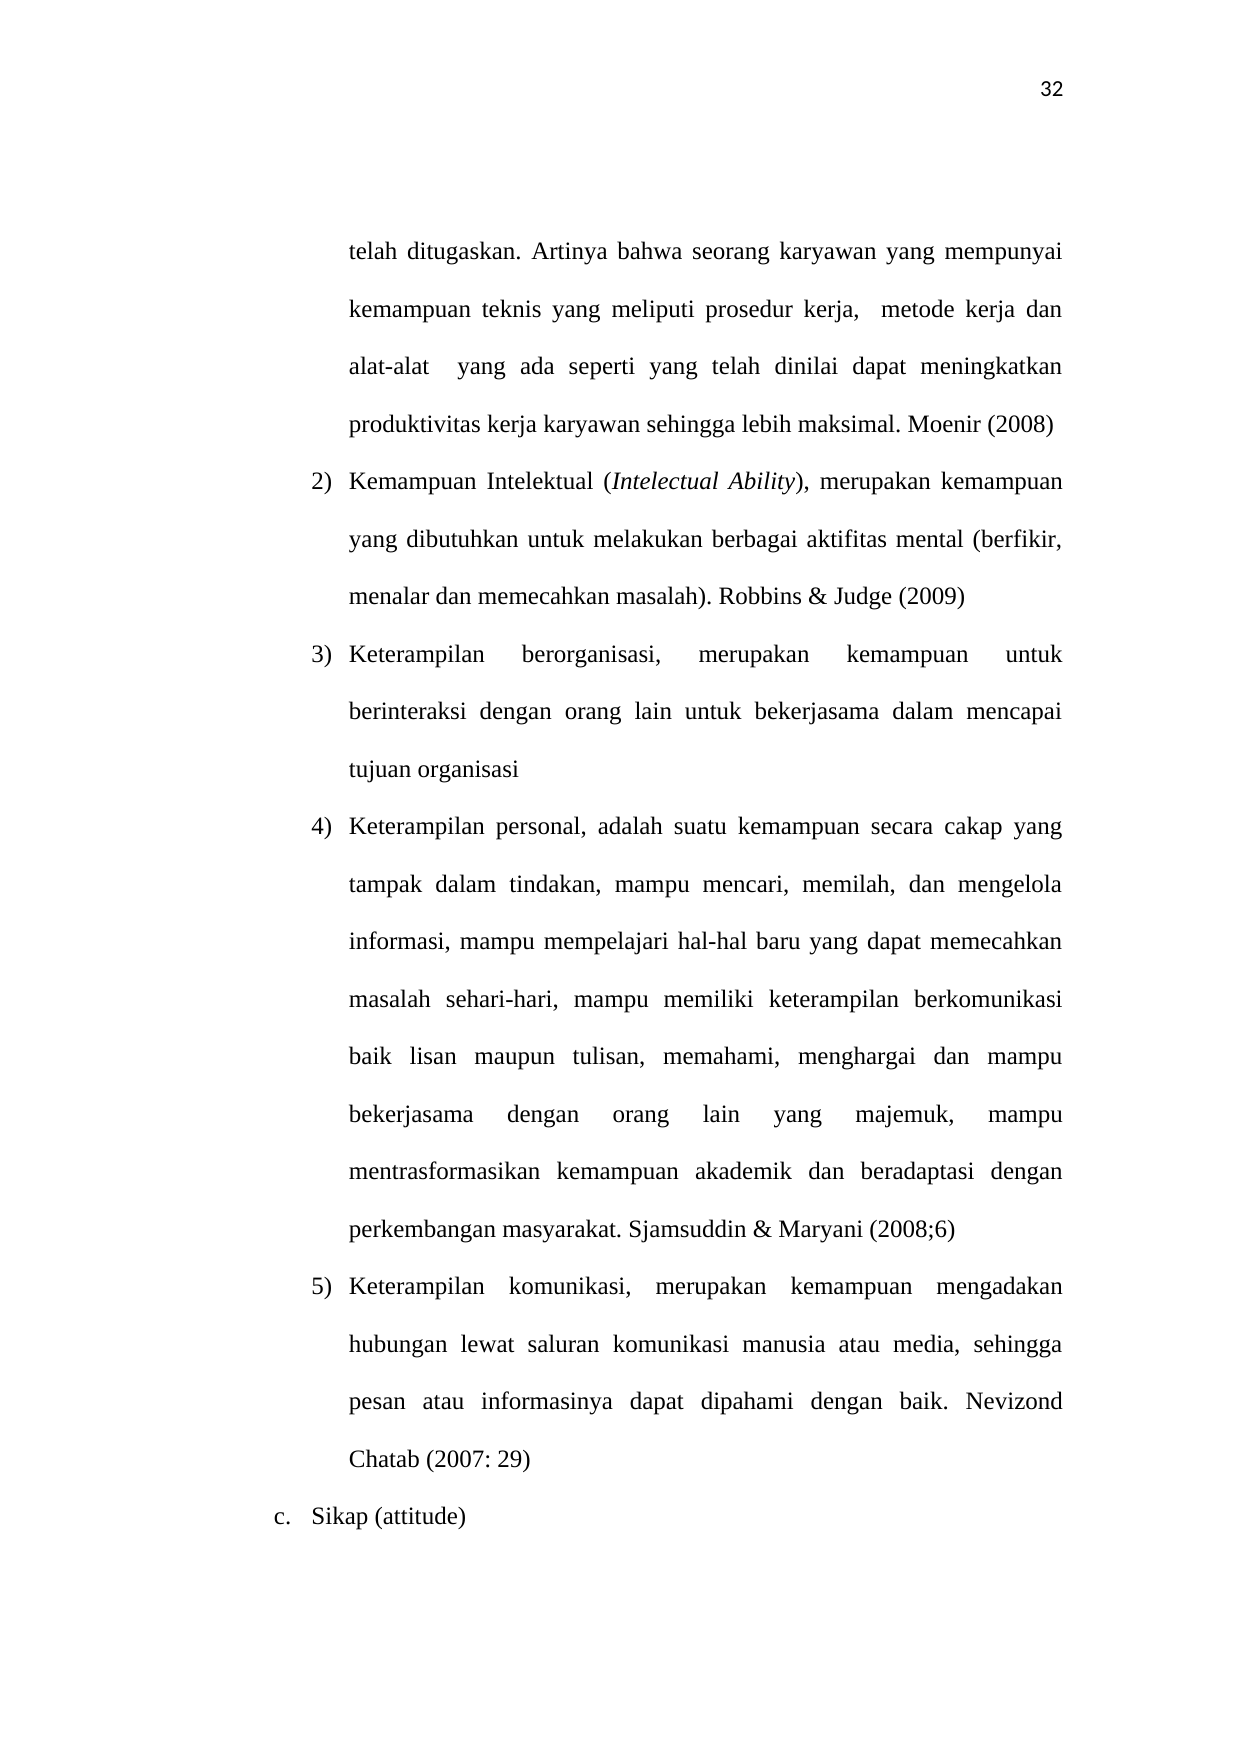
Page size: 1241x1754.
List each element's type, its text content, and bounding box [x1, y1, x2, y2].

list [311, 236, 1063, 437]
list Keterampilan berorganisasi, merupakan kemampuan untuk berinteraksi dengan orang lain untuk bekerjasama dalam mencapai tujuan organisasi [311, 639, 1063, 782]
list Sikap (attitude) [274, 1501, 1063, 1530]
list Kemampuan Intelektual (Intelectual Ability), merupakan kemampuan yang dibutuhkan untuk melakukan berbagai aktifitas mental (berfikir, menalar dan memecahkan masalah). Robbins & Judge (2009) [311, 466, 1063, 610]
list Keterampilan komunikasi, merupakan kemampuan mengadakan hubungan lewat saluran komunikasi manusia atau media, sehingga pesan atau informasinya dapat dipahami dengan baik. Nevizond Chatab (2007: 29) [311, 1271, 1063, 1472]
list Keterampilan personal, adalah suatu kemampuan secara cakap yang tampak dalam tindakan, mampu mencari, memilah, dan mengelola informasi, mampu mempelajari hal-hal baru yang dapat memecahkan masalah sehari-hari, mampu memiliki keterampilan berkomunikasi baik lisan maupun tulisan, memahami, menghargai dan mampu bekerjasama dengan orang lain yang majemuk, mampu mentrasformasikan kemampuan akademik dan beradaptasi dengan perkembangan masyarakat. Sjamsuddin & Maryani (2008;6) [311, 811, 1063, 1242]
